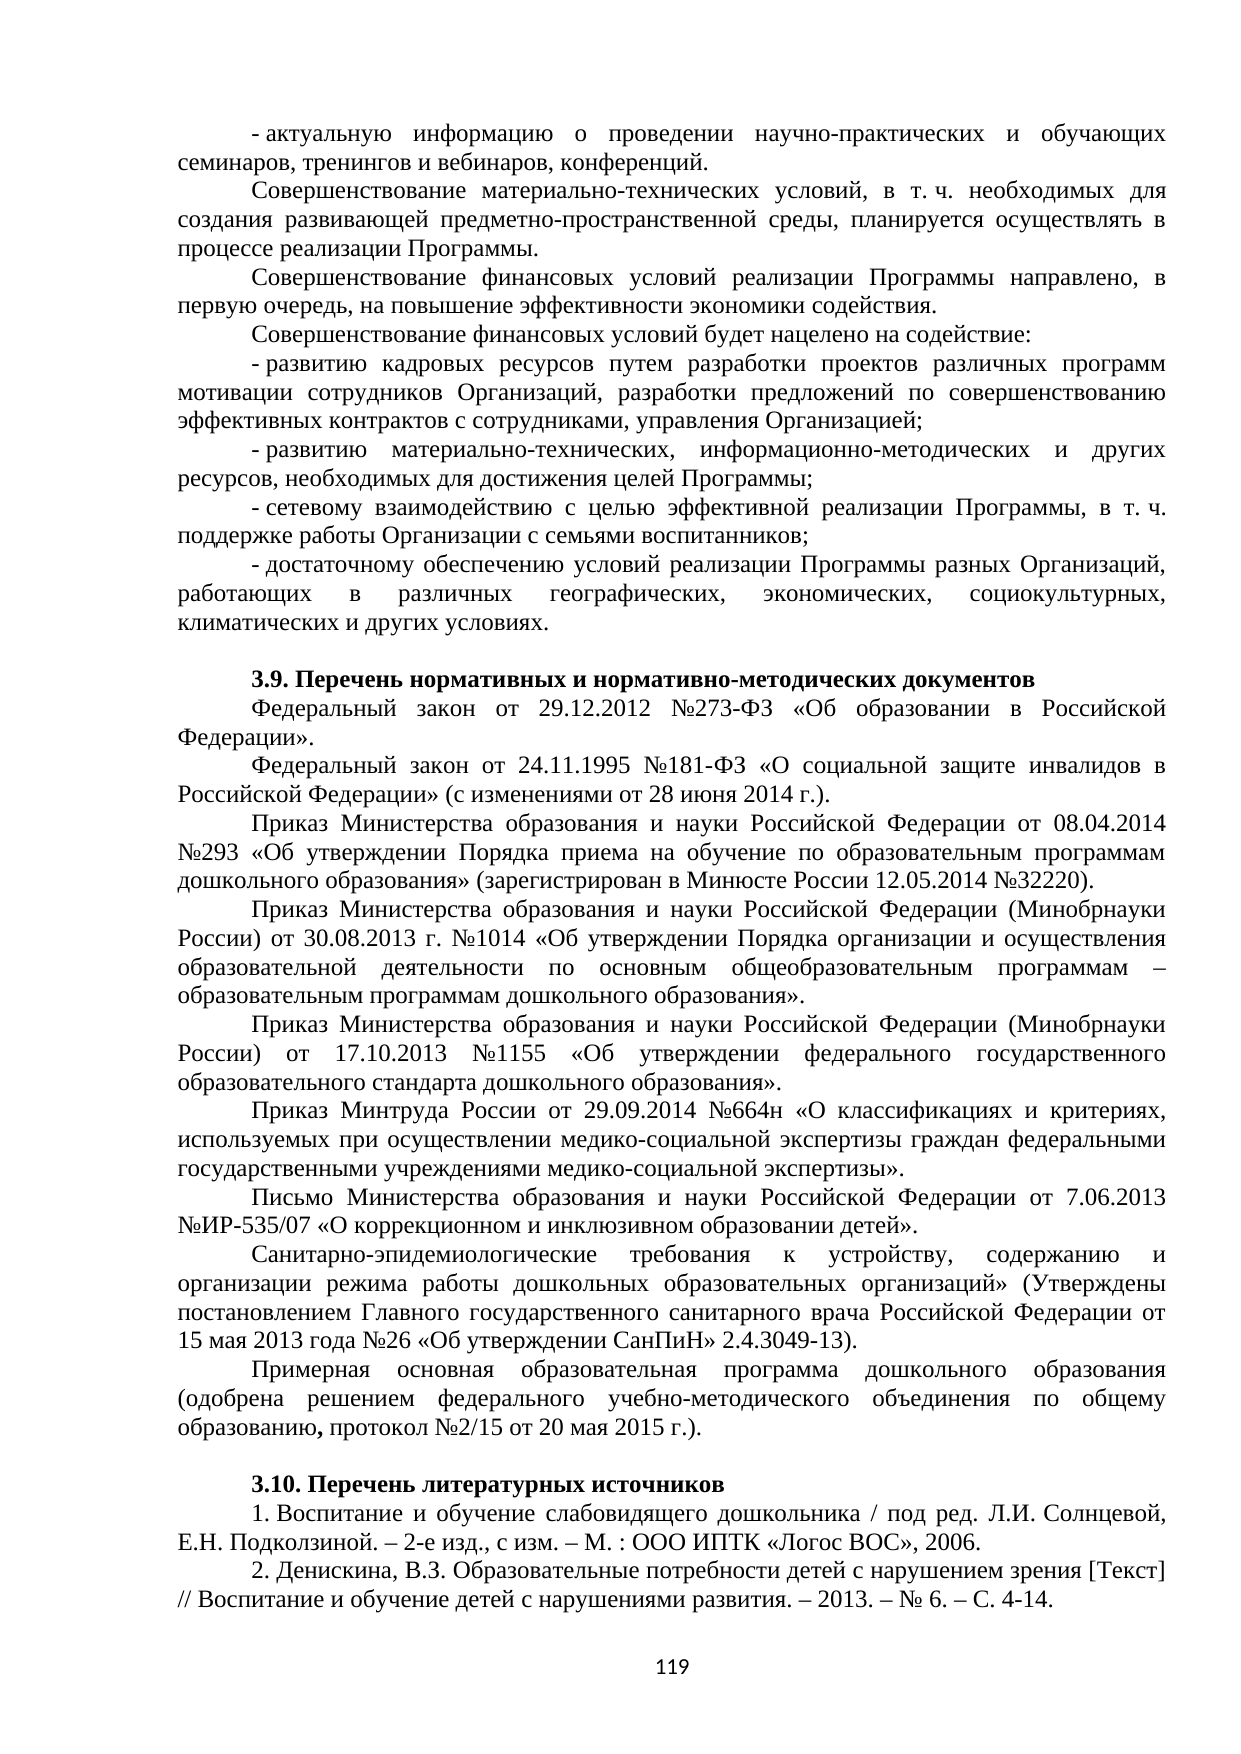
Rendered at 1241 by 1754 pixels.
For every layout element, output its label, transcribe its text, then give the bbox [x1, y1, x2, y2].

text - сетевому взаимодействию с целью эффективной реализации Программы, в т. ч. поддержке работы Организации с семьями воспитанников; [177, 492, 1167, 549]
text 3.9. Перечень нормативных и нормативно-методических документов [177, 664, 1167, 693]
text Приказ Министерства образования и науки Российской Федерации (Минобрнауки России) от 17.10.2013 №1155 «Об утверждении федерального государственного образовательного стандарта дошкольного образования». [177, 1009, 1167, 1096]
text Совершенствование финансовых условий будет нацелено на содействие: [177, 319, 1167, 348]
text Письмо Министерства образования и науки Российской Федерации от 7.06.2013 №ИР-535/07 «О коррекционном и инклюзивном образовании детей». [177, 1182, 1167, 1239]
text Совершенствование материально-технических условий, в т. ч. необходимых для создания развивающей предметно-пространственной среды, планируется осуществлять в процессе реализации Программы. [177, 176, 1167, 262]
text Приказ Минтруда России от 29.09.2014 №664н «О классификациях и критериях, используемых при осуществлении медико-социальной экспертизы граждан федеральными государственными учреждениями медико-социальной экспертизы». [177, 1096, 1167, 1182]
text Федеральный закон от 24.11.1995 №181-ФЗ «О социальной защите инвалидов в Российской Федерации» (с изменениями от 28 июня 2014 г.). [177, 751, 1167, 808]
text Совершенствование финансовых условий реализации Программы направлено, в первую очередь, на повышение эффективности экономики содействия. [177, 262, 1167, 319]
text - развитию кадровых ресурсов путем разработки проектов различных программ мотивации сотрудников Организаций, разработки предложений по совершенствованию эффективных контрактов с сотрудниками, управления Организацией; [177, 348, 1167, 434]
text Федеральный закон от 29.12.2012 №273-ФЗ «Об образовании в Российской Федерации». [177, 693, 1167, 751]
text - достаточному обеспечению условий реализации Программы разных Организаций, работающих в различных географических, экономических, социокультурных, климатических и других условиях. [177, 549, 1167, 636]
list 1. Воспитание и обучение слабовидящего дошкольника / под ред. Л.И. Солнцевой, Е.Н. Подколзиной. – 2-е изд., с изм. – М. : ООО ИПТК «Логос ВОС», 2006. [177, 1498, 1167, 1556]
text - развитию материально-технических, информационно-методических и других ресурсов, необходимых для достижения целей Программы; [177, 434, 1167, 492]
text Санитарно-эпидемиологические требования к устройству, содержанию и организации режима работы дошкольных образовательных организаций» (Утверждены постановлением Главного государственного санитарного врача Российской Федерации от 15 мая 2013 года №26 «Об утверждении СанПиН» 2.4.3049-13). [177, 1239, 1167, 1354]
list 2. Денискина, В.З. Образовательные потребности детей с нарушением зрения [Текст] // Воспитание и обучение детей с нарушениями развития. – 2013. – № 6. – С. 4-14. [177, 1556, 1167, 1613]
text - актуальную информацию о проведении научно-практических и обучающих семинаров, тренингов и вебинаров, конференций. [177, 118, 1167, 176]
text Приказ Министерства образования и науки Российской Федерации от 08.04.2014 №293 «Об утверждении Порядка приема на обучение по образовательным программам дошкольного образования» (зарегистрирован в Минюсте России 12.05.2014 №32220). [177, 808, 1167, 894]
text Приказ Министерства образования и науки Российской Федерации (Минобрнауки России) от 30.08.2013 г. №1014 «Об утверждении Порядка организации и осуществления образовательной деятельности по основным общеобразовательным программам – образовательным программам дошкольного образования». [177, 894, 1167, 1009]
text 3.10. Перечень литературных источников [177, 1469, 1167, 1498]
text Примерная основная образовательная программа дошкольного образования (одобрена решением федерального учебно-методического объединения по общему образованию, протокол №2/15 от 20 мая 2015 г.). [177, 1354, 1167, 1441]
